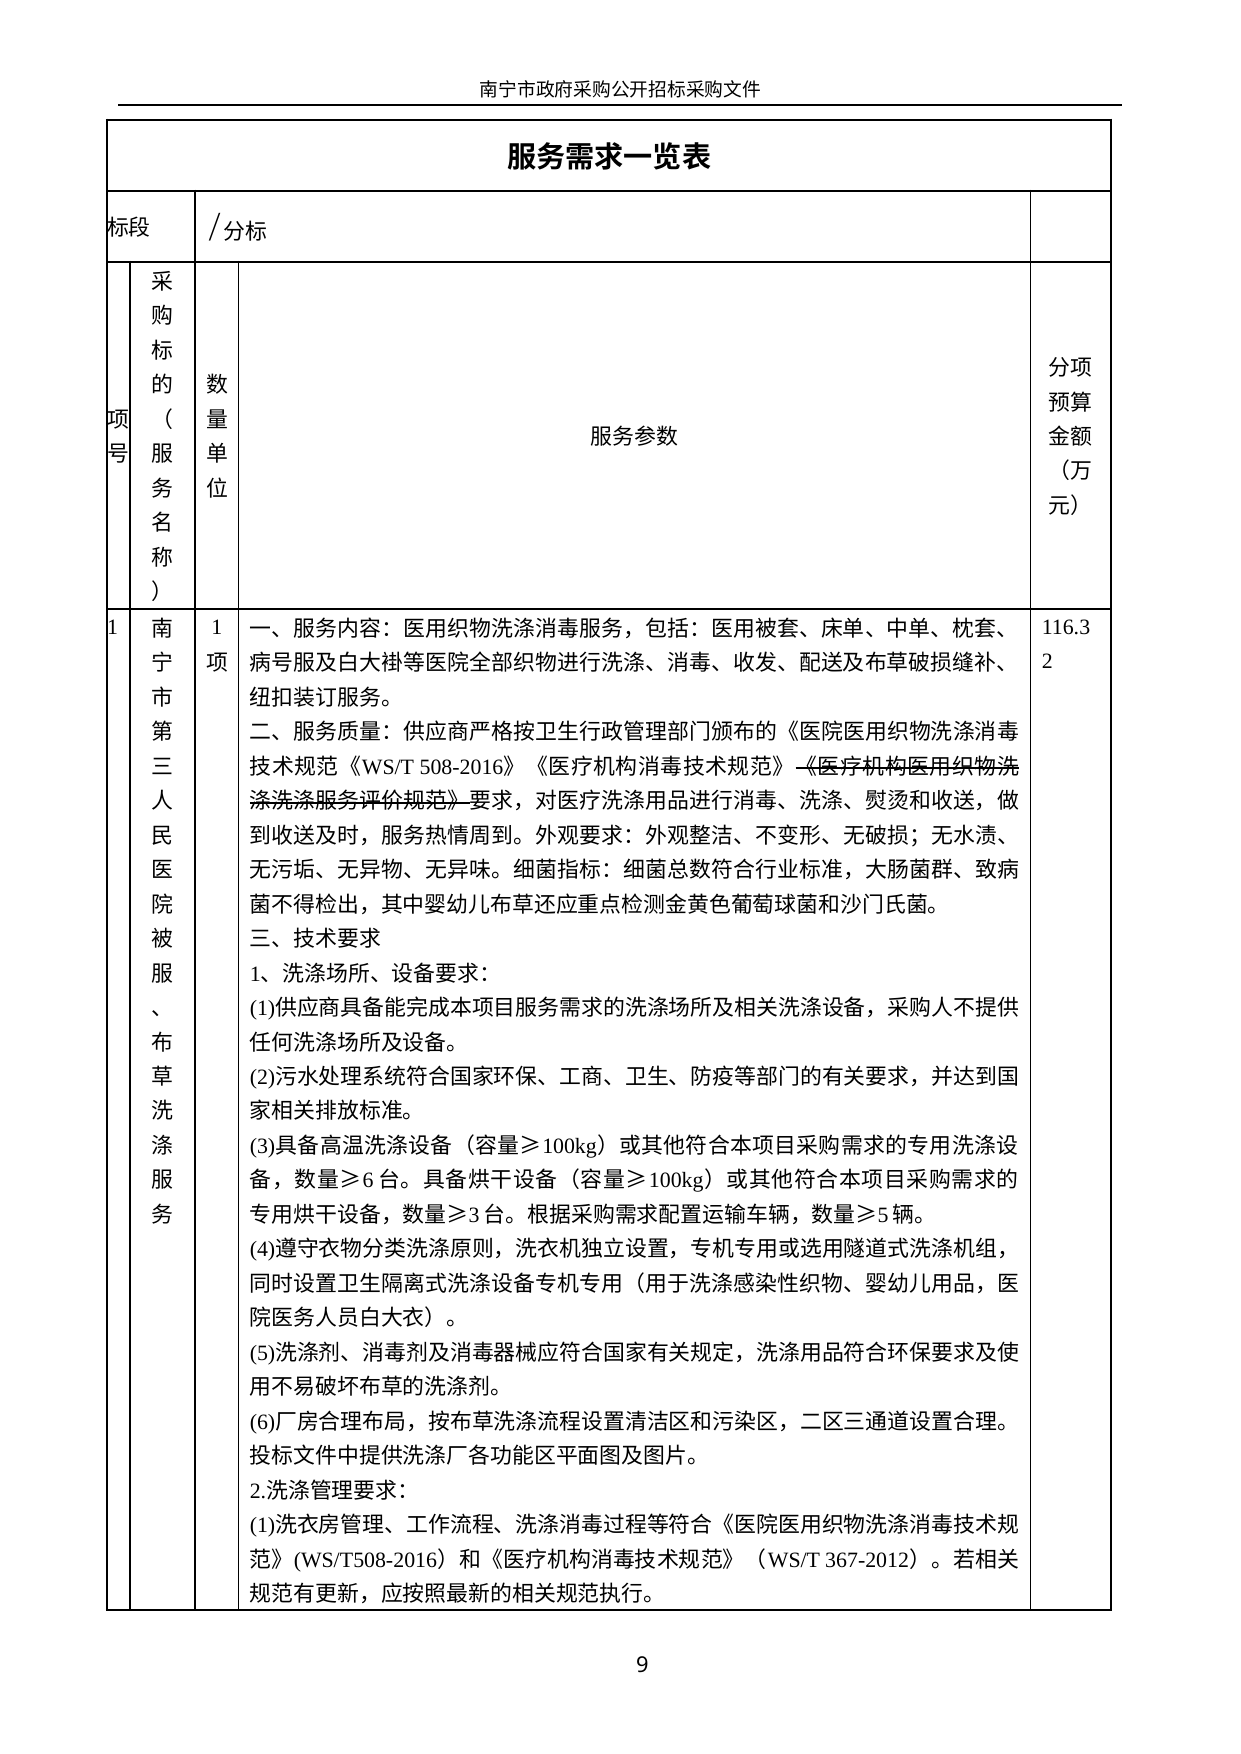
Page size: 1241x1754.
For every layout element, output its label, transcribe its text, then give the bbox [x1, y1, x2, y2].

table_cell 服务参数 [239, 263, 1030, 607]
table_cell 1 [108, 610, 129, 1609]
table_cell 标段 [108, 192, 194, 261]
table_cell /分标 [196, 192, 1030, 261]
table_cell 1项 [196, 610, 238, 1609]
table_cell 数量单位 [196, 263, 238, 607]
table_cell 南宁市第三人民医院被服、布草洗涤服务 [131, 610, 194, 1609]
table_header 服务需求一览表 [108, 121, 1110, 189]
table_cell 116.32 [1031, 610, 1110, 1609]
table_cell 项号 [108, 263, 129, 607]
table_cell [239, 610, 1030, 1609]
table_cell [1031, 192, 1110, 261]
table_cell 采购标的 （服务名称） [131, 263, 194, 607]
table_cell 分项预算金额（万元） [1031, 263, 1110, 607]
